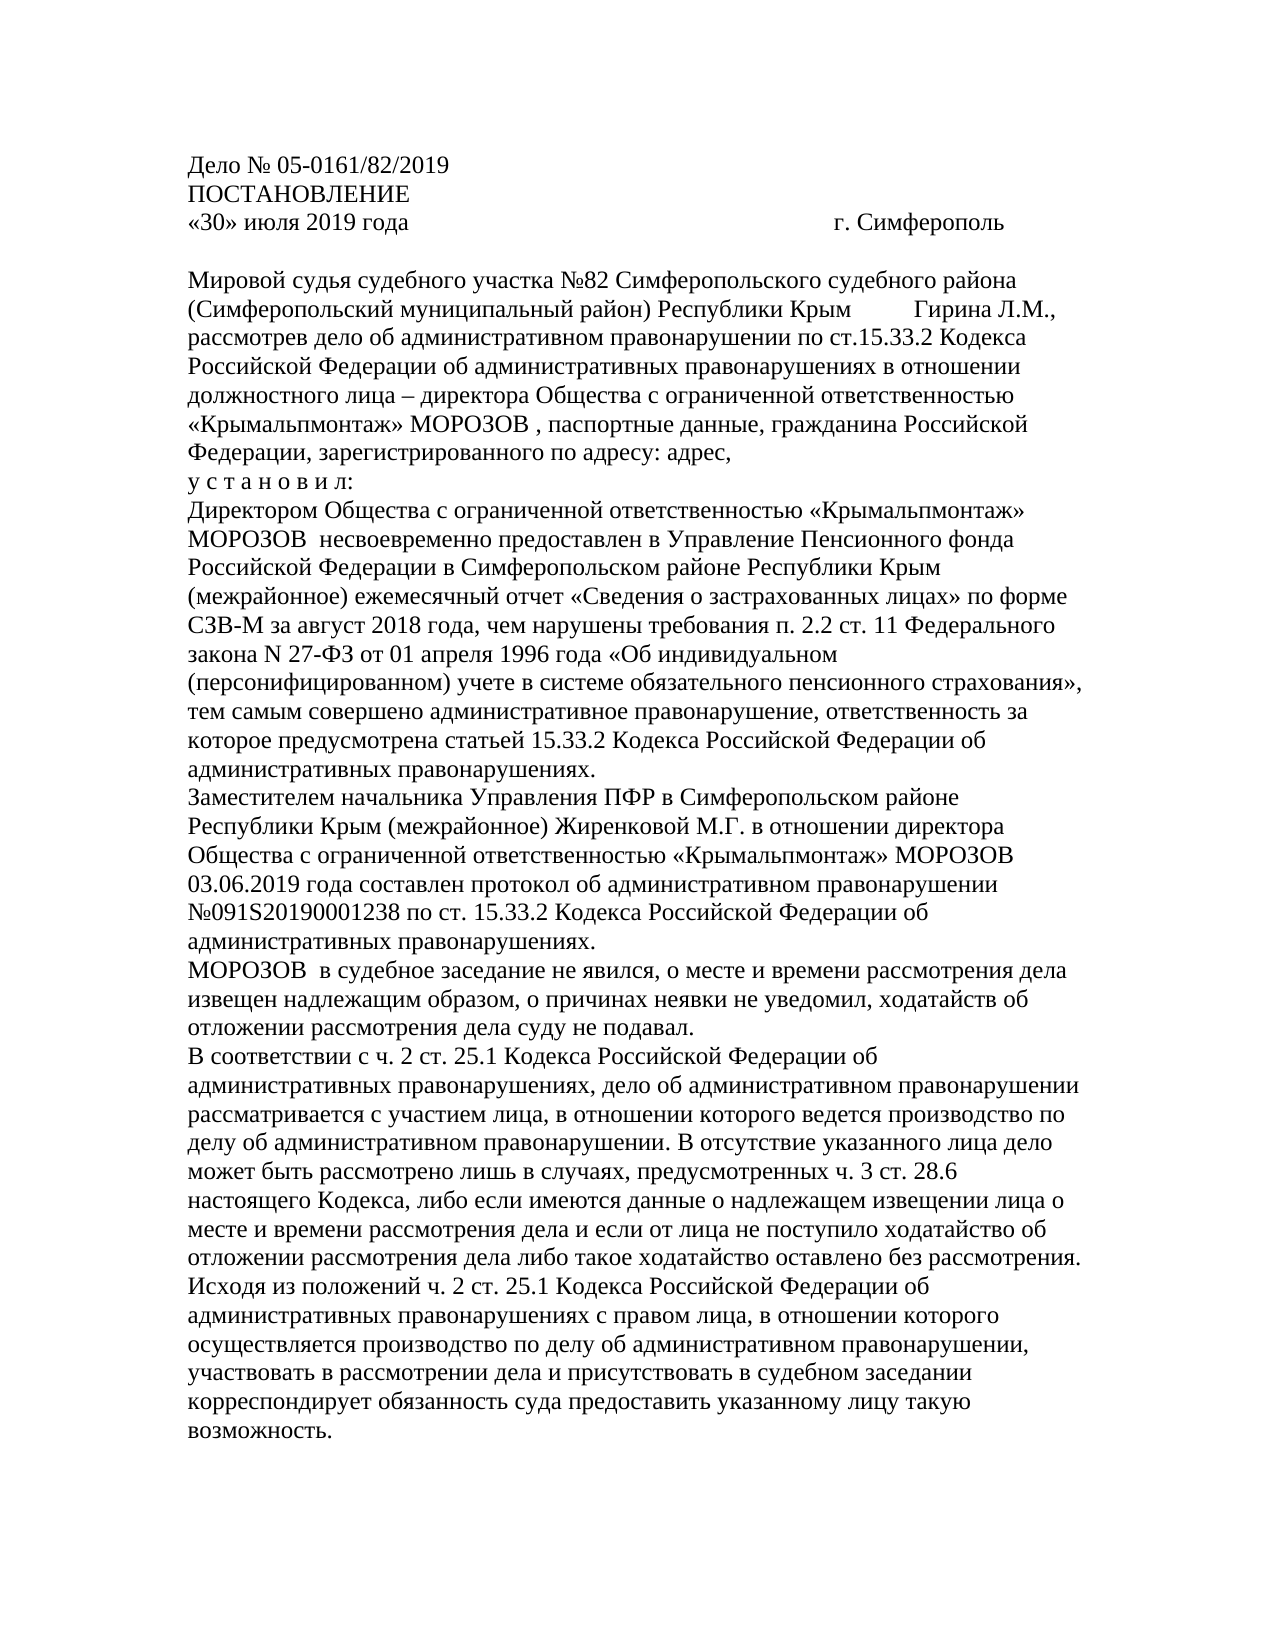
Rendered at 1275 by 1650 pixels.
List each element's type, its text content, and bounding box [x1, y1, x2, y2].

text ПОСТАНОВЛЕНИЕ [187, 179, 1087, 207]
text В соответствии с ч. 2 ст. 25.1 Кодекса Российской Федерации об административных правонарушениях, дело об административном правонарушении рассматривается с участием лица, в отношении которого ведется производство по делу об административном правонарушении. В отсутствие указанного лица дело может быть рассмотрено лишь в случаях, предусмотренных ч. 3 ст. 28.6 настоящего Кодекса, либо если имеются данные о надлежащем извещении лица о месте и времени рассмотрения дела и если от лица не поступило ходатайство об отложении рассмотрения дела либо такое ходатайство оставлено без рассмотрения. [187, 1041, 1087, 1271]
text Исходя из положений ч. 2 ст. 25.1 Кодекса Российской Федерации об административных правонарушениях с правом лица, в отношении которого осуществляется производство по делу об административном правонарушении, участвовать в рассмотрении дела и присутствовать в судебном заседании корреспондирует обязанность суда предоставить указанному лицу такую возможность. [187, 1271, 1087, 1444]
text Мировой судья судебного участка №82 Симферопольского судебного района (Симферопольский муниципальный район) Республики Крым Гирина Л.М., рассмотрев дело об административном правонарушении по ст.15.33.2 Кодекса Российской Федерации об административных правонарушениях в отношении должностного лица – директора Общества с ограниченной ответственностью «Крымальпмонтаж» МОРОЗОВ , паспортные данные, гражданина Российской Федерации, зарегистрированного по адресу: адрес, [187, 265, 1087, 466]
text «30» июля 2019 года г. Симферополь [187, 207, 1087, 236]
text Дело № 05-0161/82/2019 [187, 150, 1087, 179]
text Заместителем начальника Управления ПФР в Симферопольском районе Республики Крым (межрайонное) Жиренковой М.Г. в отношении директора Общества с ограниченной ответственностью «Крымальпмонтаж» МОРОЗОВ 03.06.2019 года составлен протокол об административном правонарушении №091S20190001238 по ст. 15.33.2 Кодекса Российской Федерации об административных правонарушениях. [187, 782, 1087, 955]
text у с т а н о в и л: [187, 466, 1087, 495]
text МОРОЗОВ в судебное заседание не явился, о месте и времени рассмотрения дела извещен надлежащим образом, о причинах неявки не уведомил, ходатайств об отложении рассмотрения дела суду не подавал. [187, 955, 1087, 1041]
text Директором Общества с ограниченной ответственностью «Крымальпмонтаж» МОРОЗОВ несвоевременно предоставлен в Управление Пенсионного фонда Российской Федерации в Симферопольском районе Республики Крым (межрайонное) ежемесячный отчет «Сведения о застрахованных лицах» по форме СЗВ-М за август 2018 года, чем нарушены требования п. 2.2 ст. 11 Федерального закона N 27-ФЗ от 01 апреля 1996 года «Об индивидуальном (персонифицированном) учете в системе обязательного пенсионного страхования», тем самым совершено административное правонарушение, ответственность за которое предусмотрена статьей 15.33.2 Кодекса Российской Федерации об административных правонарушениях. [187, 495, 1087, 782]
